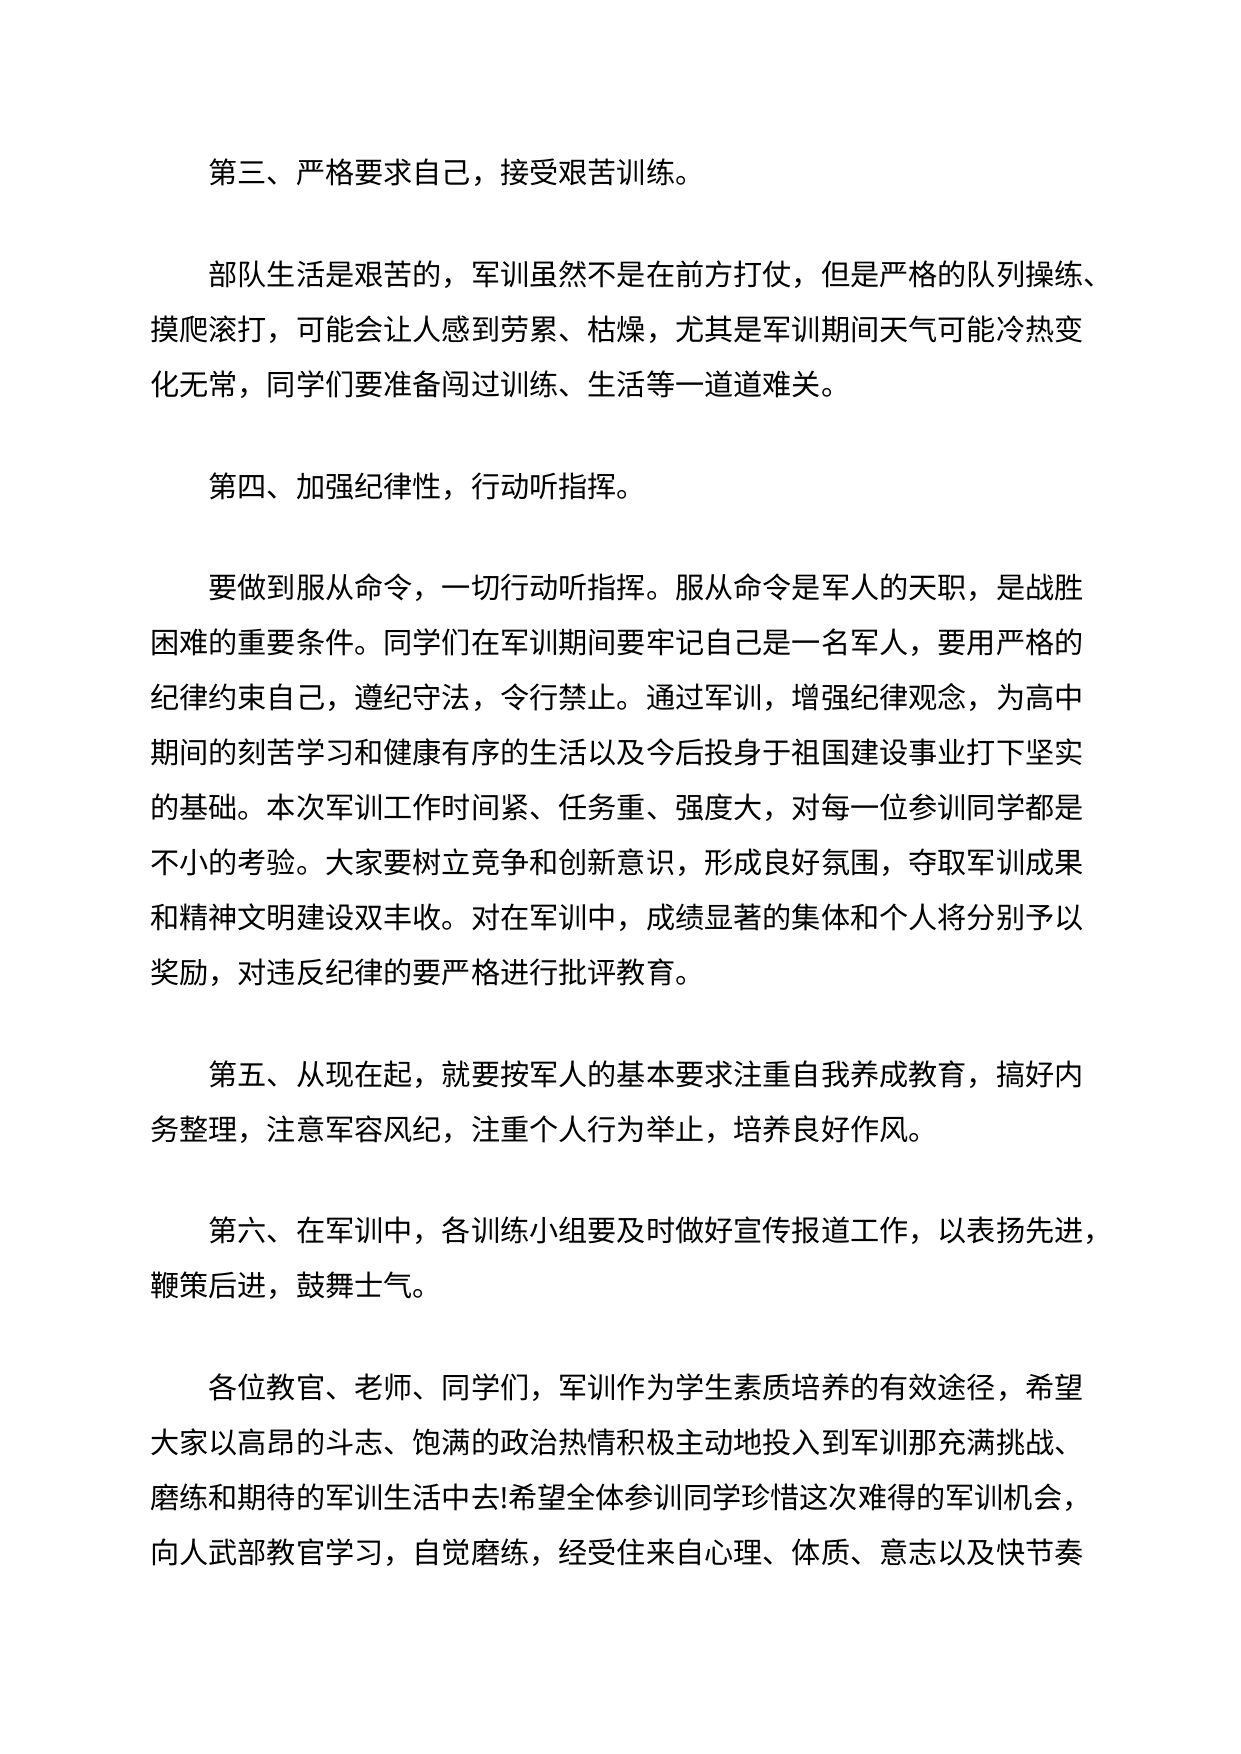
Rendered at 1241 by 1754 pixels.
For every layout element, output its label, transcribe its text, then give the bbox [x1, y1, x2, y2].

text 第三、严格要求自己，接受艰苦训练。 [150, 150, 1090, 192]
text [150, 1364, 1090, 1572]
text 要做到服从命令，一切行动听指挥。服从命令是军人的天职，是战胜困难的重要条件。同学们在军训期间要牢记自己是一名军人，要用严格的纪律约束自己，遵纪守法，令行禁止。通过军训，增强纪律观念，为高中期间的刻苦学习和健康有序的生活以及今后投身于祖国建设事业打下坚实的基础。本次军训工作时间紧、任务重、强度大，对每一位参训同学都是不小的考验。大家要树立竞争和创新意识，形成良好氛围，夺取军训成果和精神文明建设双丰收。对在军训中，成绩显著的集体和个人将分别予以奖励，对违反纪律的要严格进行批评教育。 [150, 565, 1090, 992]
text 第六、在军训中，各训练小组要及时做好宣传报道工作，以表扬先进，鞭策后进，鼓舞士气。 [150, 1208, 1090, 1305]
text 第四、加强纪律性，行动听指挥。 [150, 463, 1090, 506]
text 第五、从现在起，就要按军人的基本要求注重自我养成教育，搞好内务整理，注意军容风纪，注重个人行为举止，培养良好作风。 [150, 1051, 1090, 1148]
text 部队生活是艰苦的，军训虽然不是在前方打仗，但是严格的队列操练、摸爬滚打，可能会让人感到劳累、枯燥，尤其是军训期间天气可能冷热变化无常，同学们要准备闯过训练、生活等一道道难关。 [150, 252, 1090, 404]
